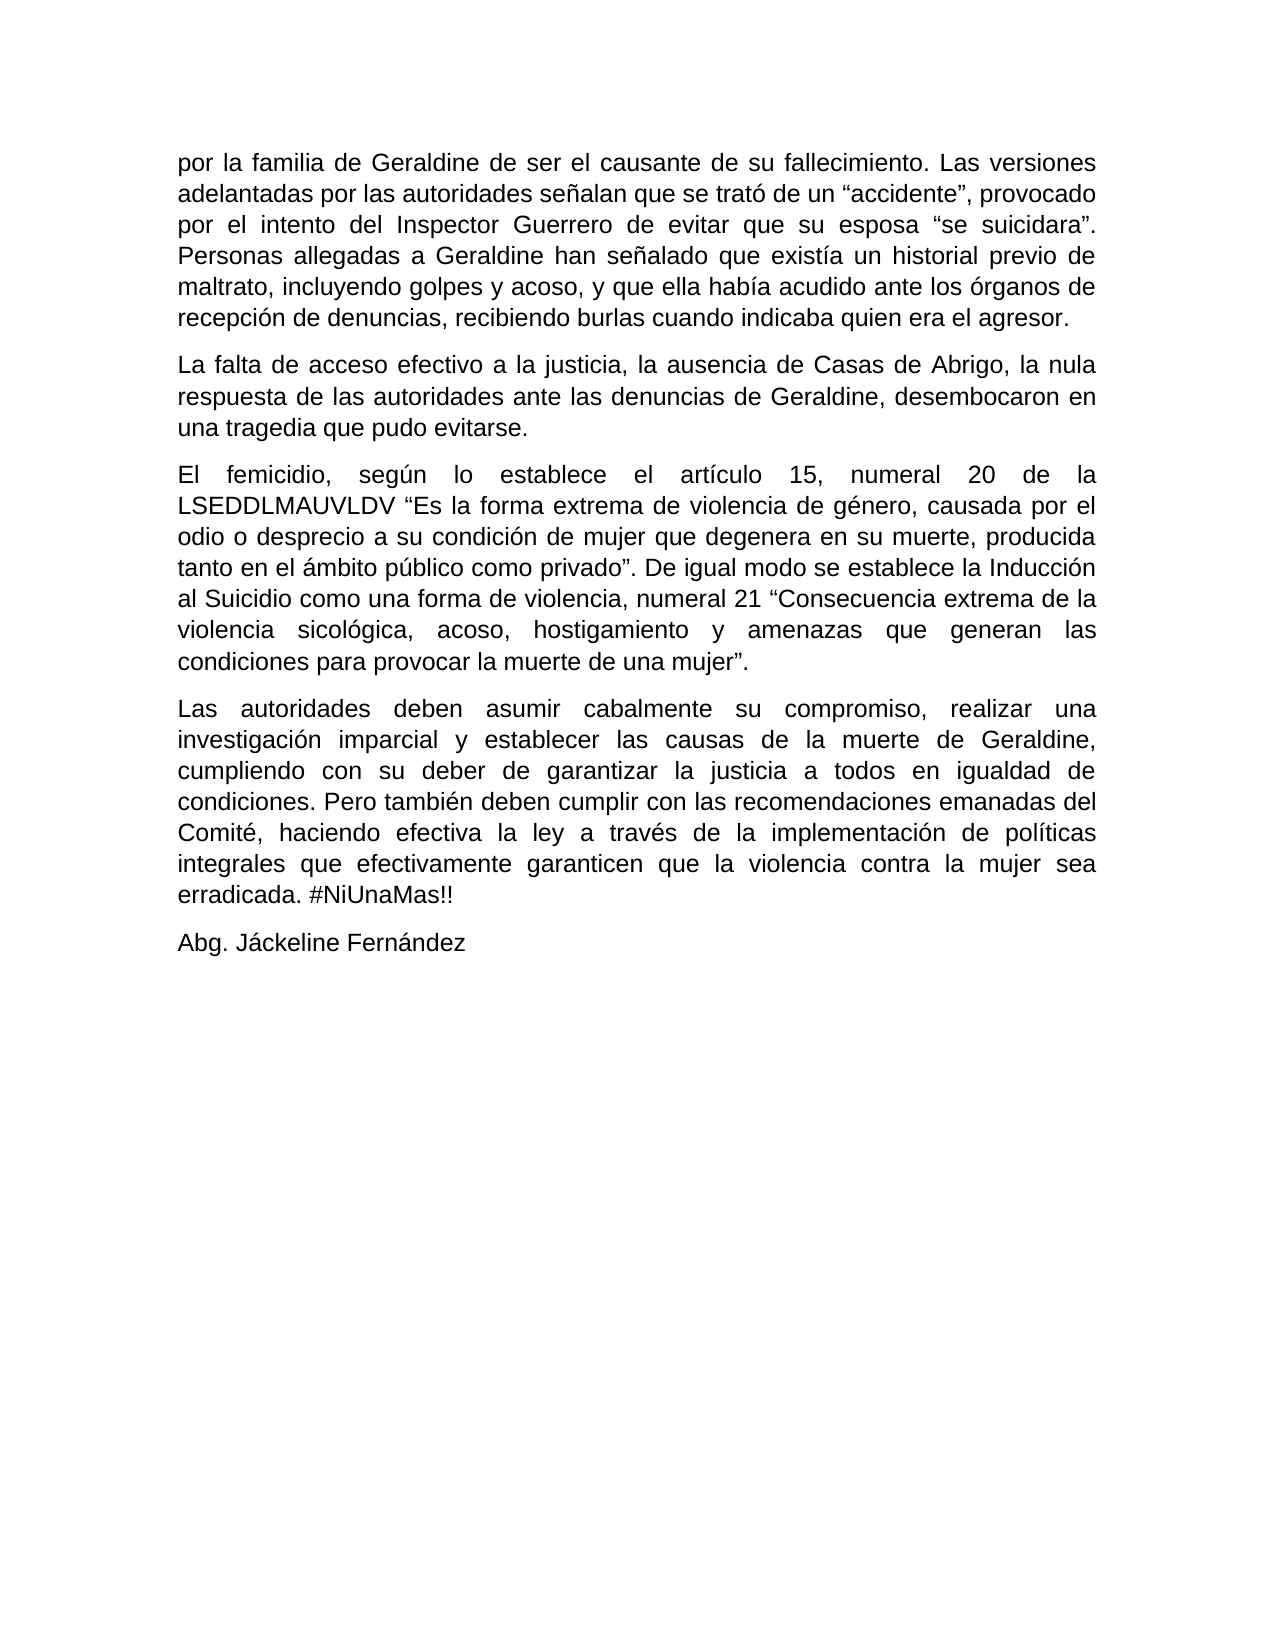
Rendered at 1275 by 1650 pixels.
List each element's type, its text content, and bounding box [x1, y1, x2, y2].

text La falta de acceso efectivo a la justicia, la ausencia de Casas de Abrigo, la nula respuesta de las autoridades ante las denuncias de Geraldine, desembocaron en una tragedia que pudo evitarse. [177, 351, 1098, 441]
text El femicidio, según lo establece el artículo 15, numeral 20 de la LSEDDLMAUVLDV “Es la forma extrema de violencia de género, causada por el odio o desprecio a su condición de mujer que degenera en su muerte, producida tanto en el ámbito público como privado”. De igual modo se establece la Inducción al Suicidio como una forma de violencia, numeral 21 “Consecuencia extrema de la violencia sicológica, acoso, hostigamiento y amenazas que generan las condiciones para provocar la muerte de una mujer”. [177, 460, 1098, 675]
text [177, 148, 1098, 332]
text Las autoridades deben asumir cabalmente su compromiso, realizar una investigación imparcial y establecer las causas de la muerte de Geraldine, cumpliendo con su deber de garantizar la justicia a todos en igualdad de condiciones. Pero también deben cumplir con las recomendaciones emanadas del Comité, haciendo efectiva la ley a través de la implementación de políticas integrales que efectivamente garanticen que la violencia contra la mujer sea erradicada. #NiUnaMas!! [177, 694, 1098, 909]
text Abg. Jáckeline Fernández [177, 928, 1098, 957]
